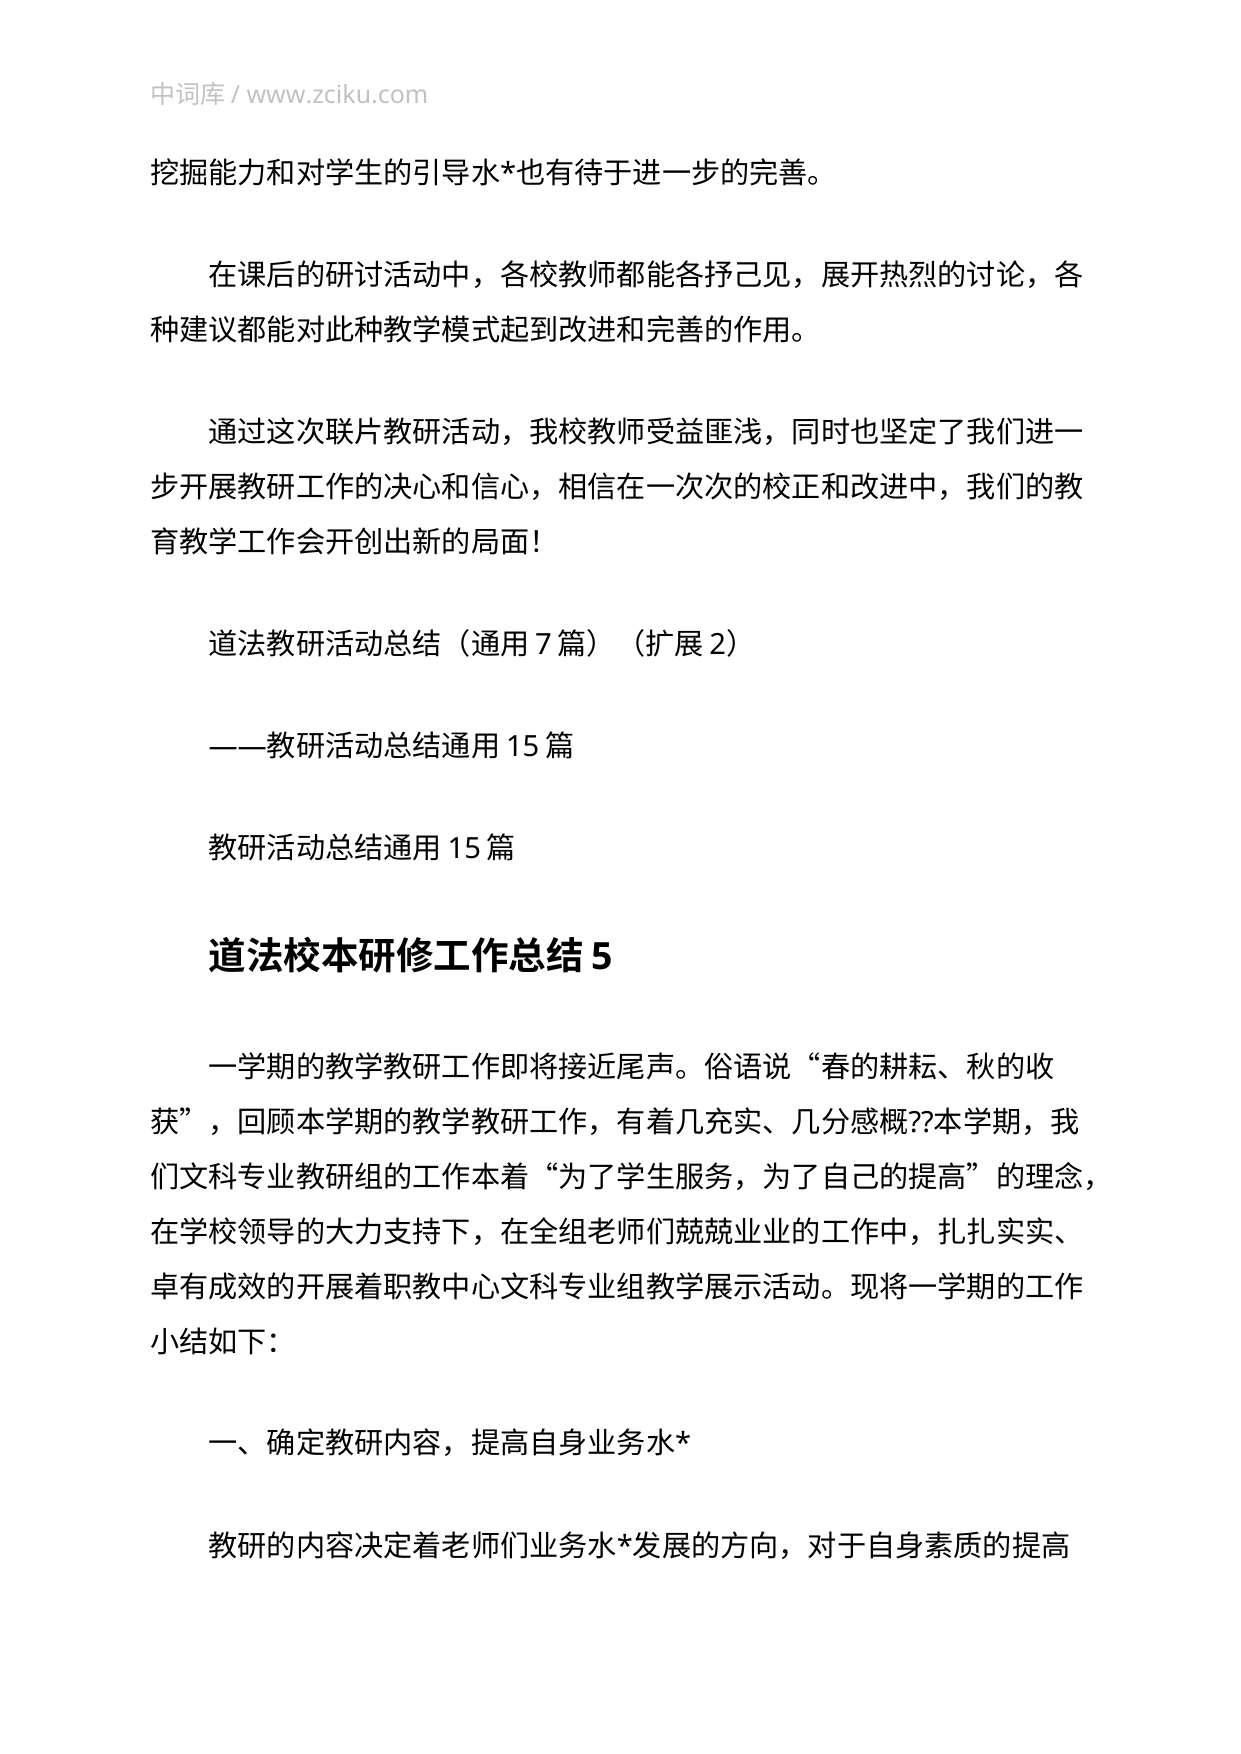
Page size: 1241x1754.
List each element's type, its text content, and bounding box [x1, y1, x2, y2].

text 道法教研活动总结（通用7篇）（扩展2） [150, 620, 1090, 663]
text 在课后的研讨活动中，各校教师都能各抒己见，展开热烈的讨论，各种建议都能对此种教学模式起到改进和完善的作用。 [150, 252, 1090, 349]
text 教研活动总结通用15篇 [150, 824, 1090, 867]
text ——教研活动总结通用15篇 [150, 722, 1090, 764]
text 一学期的教学教研工作即将接近尾声。俗语说“春的耕耘、秋的收获”，回顾本学期的教学教研工作，有着几充实、几分感概??本学期，我们文科专业教研组的工作本着“为了学生服务，为了自己的提高”的理念，在学校领导的大力支持下，在全组老师们兢兢业业的工作中，扎扎实实、卓有成效的开展着职教中心文科专业组教学展示活动。现将一学期的工作小结如下： [150, 1044, 1090, 1361]
text 道法校本研修工作总结5 [150, 926, 1090, 981]
text 通过这次联片教研活动，我校教师受益匪浅，同时也坚定了我们进一步开展教研工作的决心和信心，相信在一次次的校正和改进中，我们的教育教学工作会开创出新的局面！ [150, 409, 1090, 561]
text 一、确定教研内容，提高自身业务水* [150, 1420, 1090, 1462]
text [150, 1522, 1090, 1564]
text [150, 150, 1090, 192]
